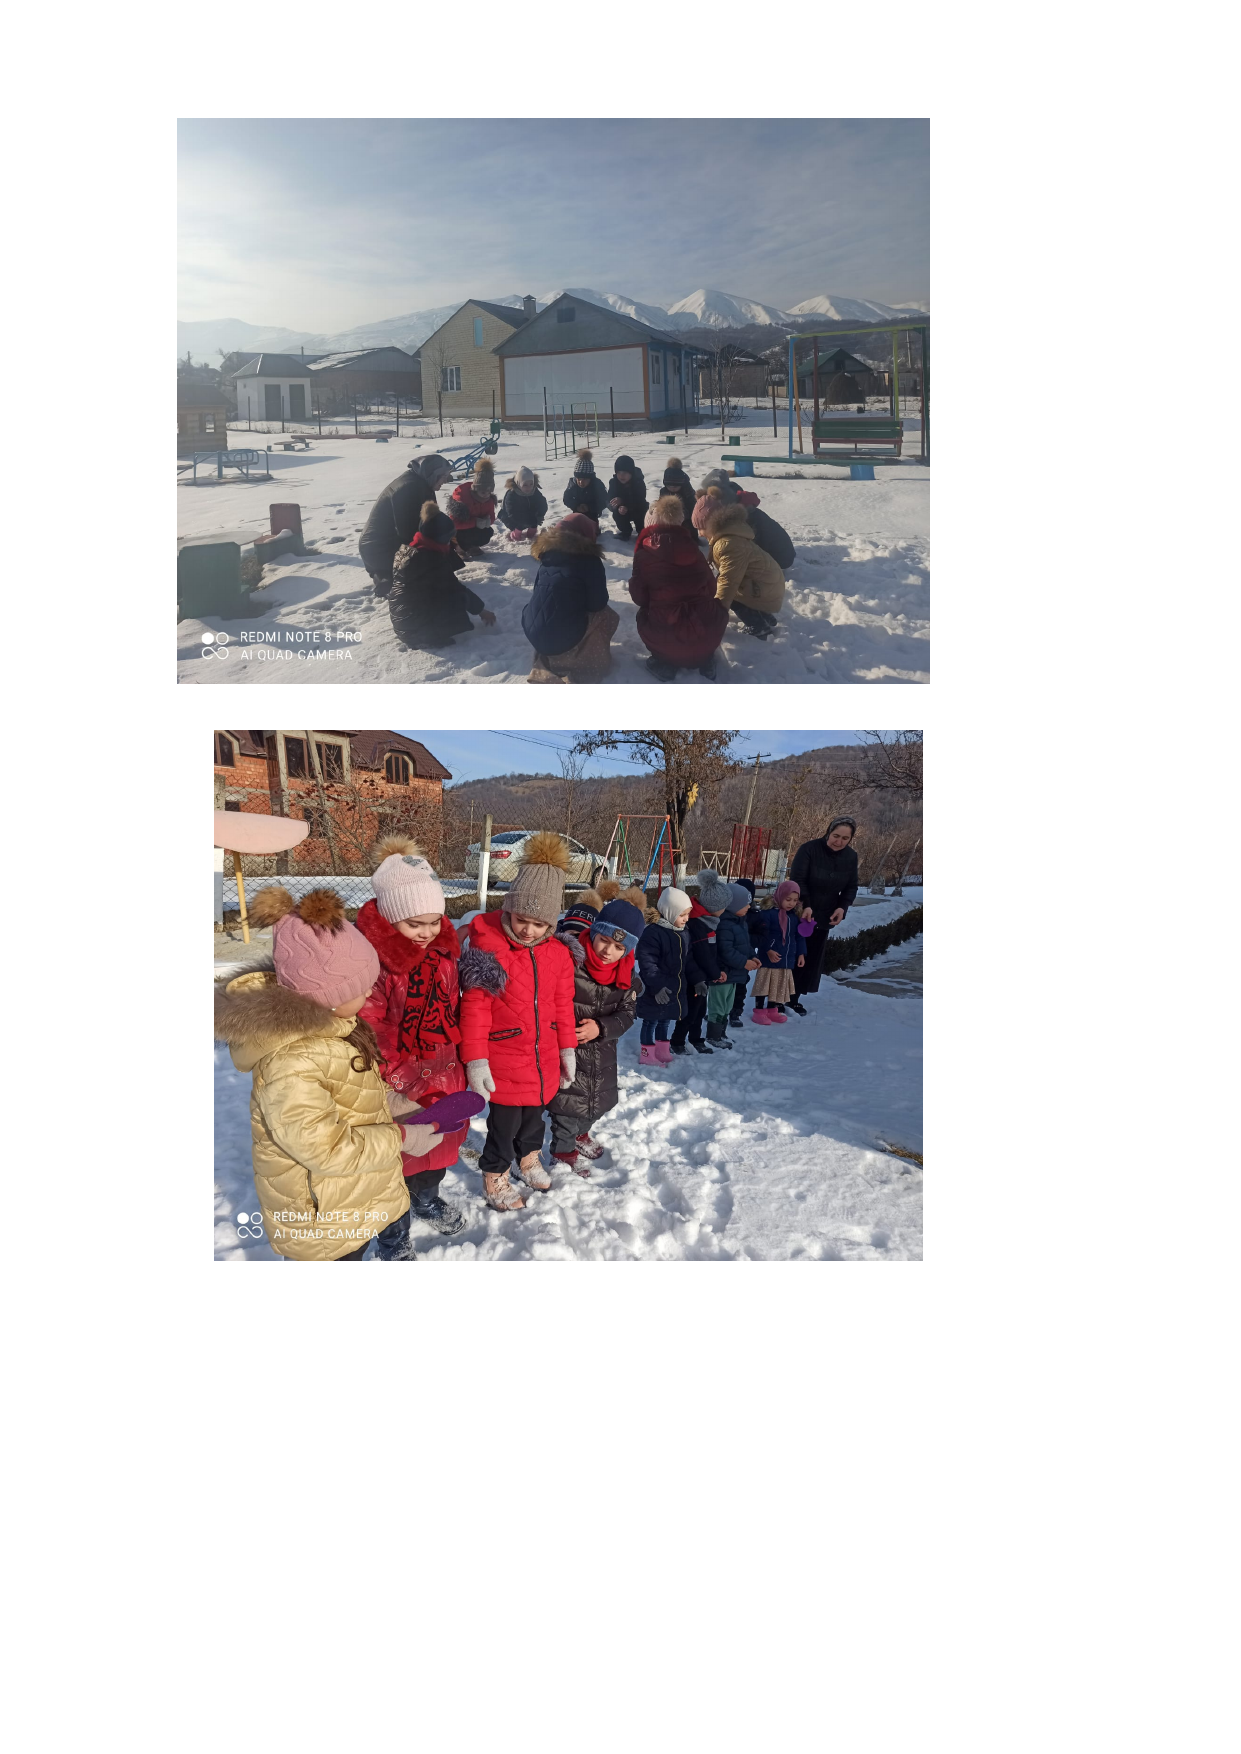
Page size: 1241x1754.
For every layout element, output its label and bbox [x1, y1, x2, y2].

picture [214, 730, 923, 1261]
picture [177, 118, 930, 684]
